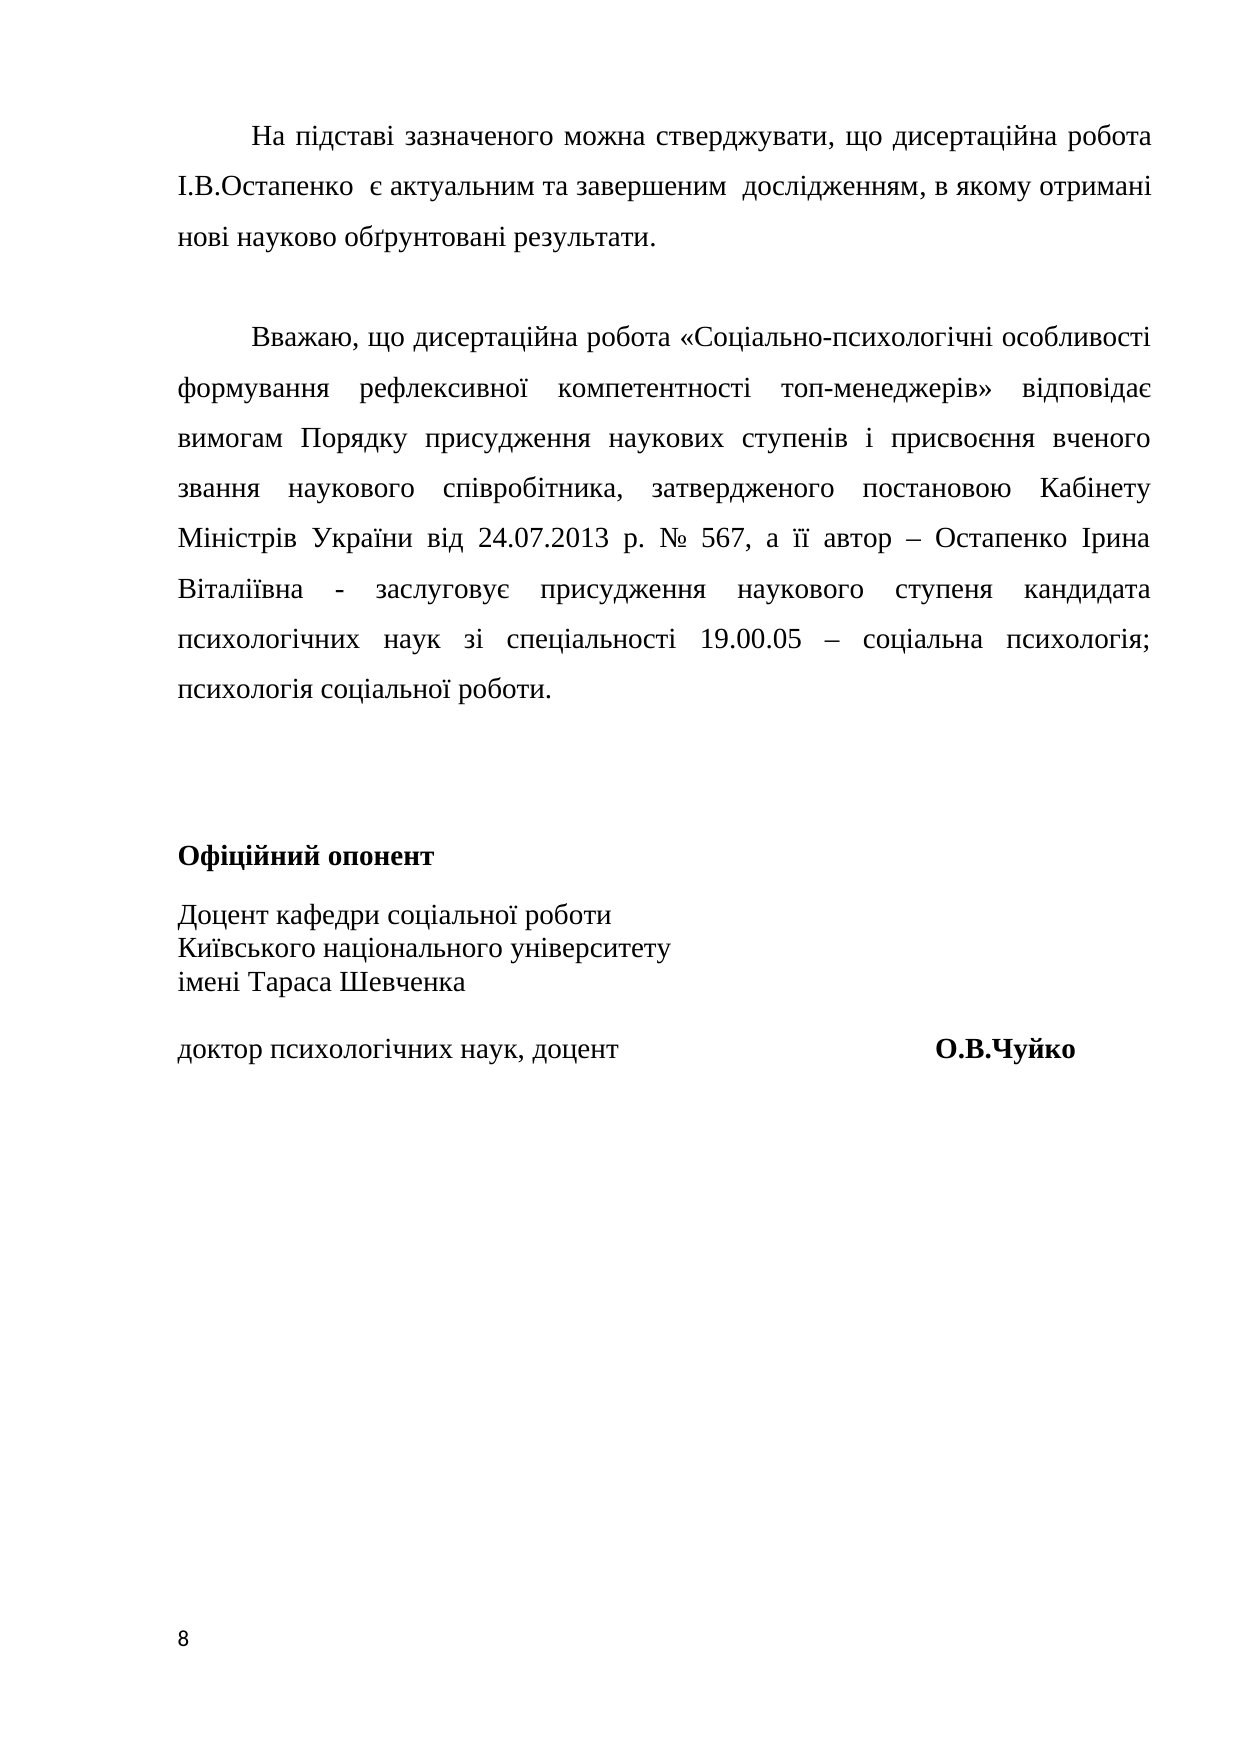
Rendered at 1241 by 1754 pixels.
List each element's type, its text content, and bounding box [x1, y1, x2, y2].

text На підставі зазначеного можна стверджувати, що дисертаційна робота І.В.Остапенко є актуальним та завершеним дослідженням, в якому отримані нові науково обґрунтовані результати. [177, 118, 1152, 252]
text доктор психологічних наук, доцент О.В.Чуйко [177, 1031, 1152, 1065]
text Доцент кафедри соціальної роботи [177, 897, 1152, 931]
text імені Тараса Шевченка [177, 964, 1152, 998]
text Вважаю, що дисертаційна робота «Соціально-психологічні особливості формування рефлексивної компетентності топ-менеджерів» відповідає вимогам Порядку присудження наукових ступенів і присвоєння вченого звання наукового співробітника, затвердженого постановою Кабінету Міністрів України від 24.07.2013 р. № 567, а її автор – Остапенко Ірина Віталіївна - заслуговує присудження наукового ступеня кандидата психологічних наук зі спеціальності 19.00.05 – соціальна психологія; психологія соціальної роботи. [177, 319, 1152, 705]
text Офіційний опонент [177, 838, 1152, 871]
text Київського національного університету [177, 931, 1152, 964]
